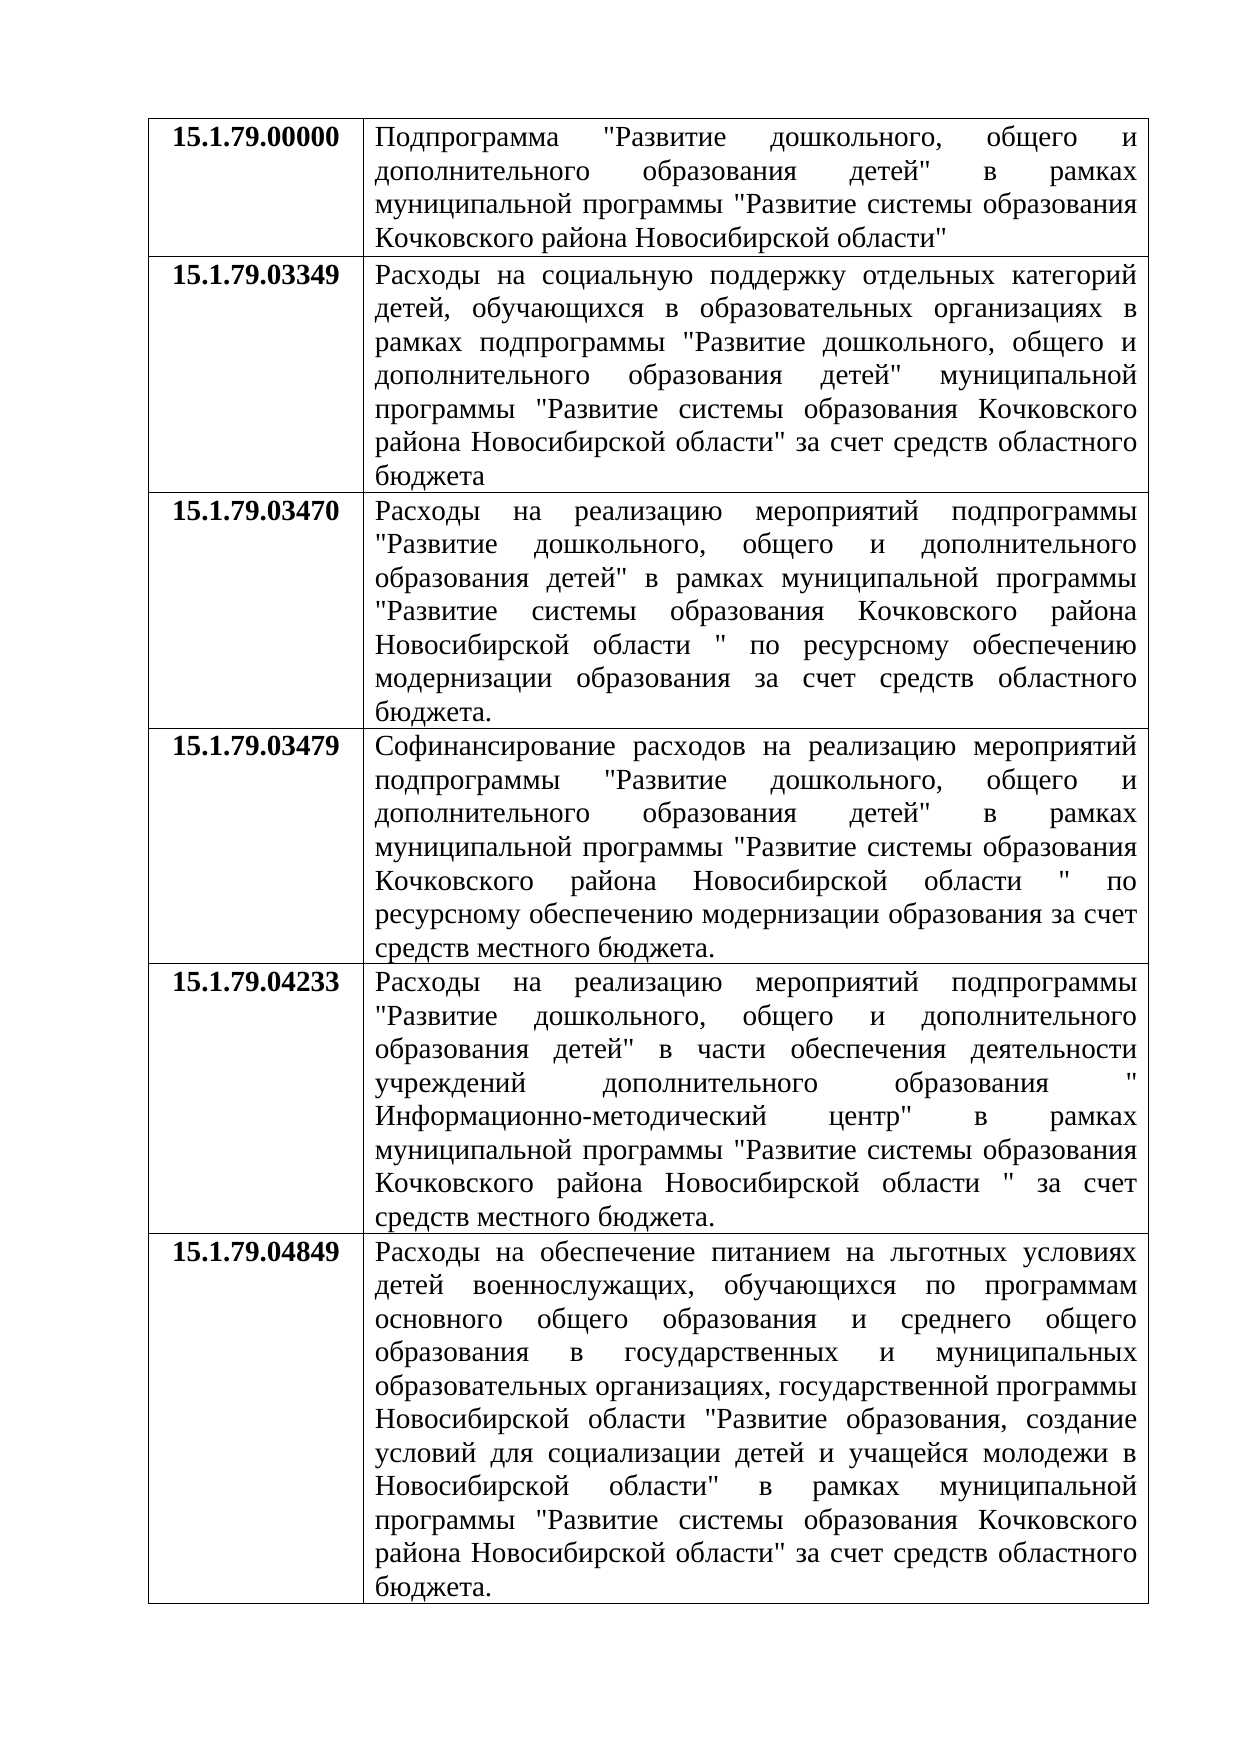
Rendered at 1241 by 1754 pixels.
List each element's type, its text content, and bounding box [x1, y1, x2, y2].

table_cell 15.1.79.00000 [149, 119, 363, 256]
table_cell Расходы на реализацию мероприятий подпрограммы "Развитие дошкольного, общего и дополнительного образования детей" в части обеспечения деятельности учреждений дополнительного образования " Информационно-методический центр" в рамках муниципальной программы "Развитие системы образования Кочковского района Новосибирской области " за счет средств местного бюджета. [364, 964, 1148, 1233]
table_cell Софинансирование расходов на реализацию мероприятий подпрограммы "Развитие дошкольного, общего и дополнительного образования детей" в рамках муниципальной программы "Развитие системы образования Кочковского района Новосибирской области " по ресурсному обеспечению модернизации образования за счет средств местного бюджета. [364, 729, 1148, 963]
table_cell Подпрограмма "Развитие дошкольного, общего и дополнительного образования детей" в рамках муниципальной программы "Развитие системы образования Кочковского района Новосибирской области" [364, 119, 1148, 256]
table_cell 15.1.79.04233 [149, 964, 363, 1233]
table_cell 15.1.79.03479 [149, 729, 363, 963]
table_cell 15.1.79.04849 [149, 1234, 363, 1603]
table_cell Расходы на социальную поддержку отдельных категорий детей, обучающихся в образовательных организациях в рамках подпрограммы "Развитие дошкольного, общего и дополнительного образования детей" муниципальной программы "Развитие системы образования Кочковского района Новосибирской области" за счет средств областного бюджета [364, 257, 1148, 492]
table_cell Расходы на реализацию мероприятий подпрограммы "Развитие дошкольного, общего и дополнительного образования детей" в рамках муниципальной программы "Развитие системы образования Кочковского района Новосибирской области " по ресурсному обеспечению модернизации образования за счет средств областного бюджета. [364, 493, 1148, 727]
table_cell 15.1.79.03470 [149, 493, 363, 727]
table_cell 15.1.79.03349 [149, 257, 363, 492]
table_cell Расходы на обеспечение питанием на льготных условиях детей военнослужащих, обучающихся по программам основного общего образования и среднего общего образования в государственных и муниципальных образовательных организациях, государственной программы Новосибирской области "Развитие образования, создание условий для социализации детей и учащейся молодежи в Новосибирской области" в рамках муниципальной программы "Развитие системы образования Кочковского района Новосибирской области" за счет средств областного бюджета. [364, 1234, 1148, 1603]
